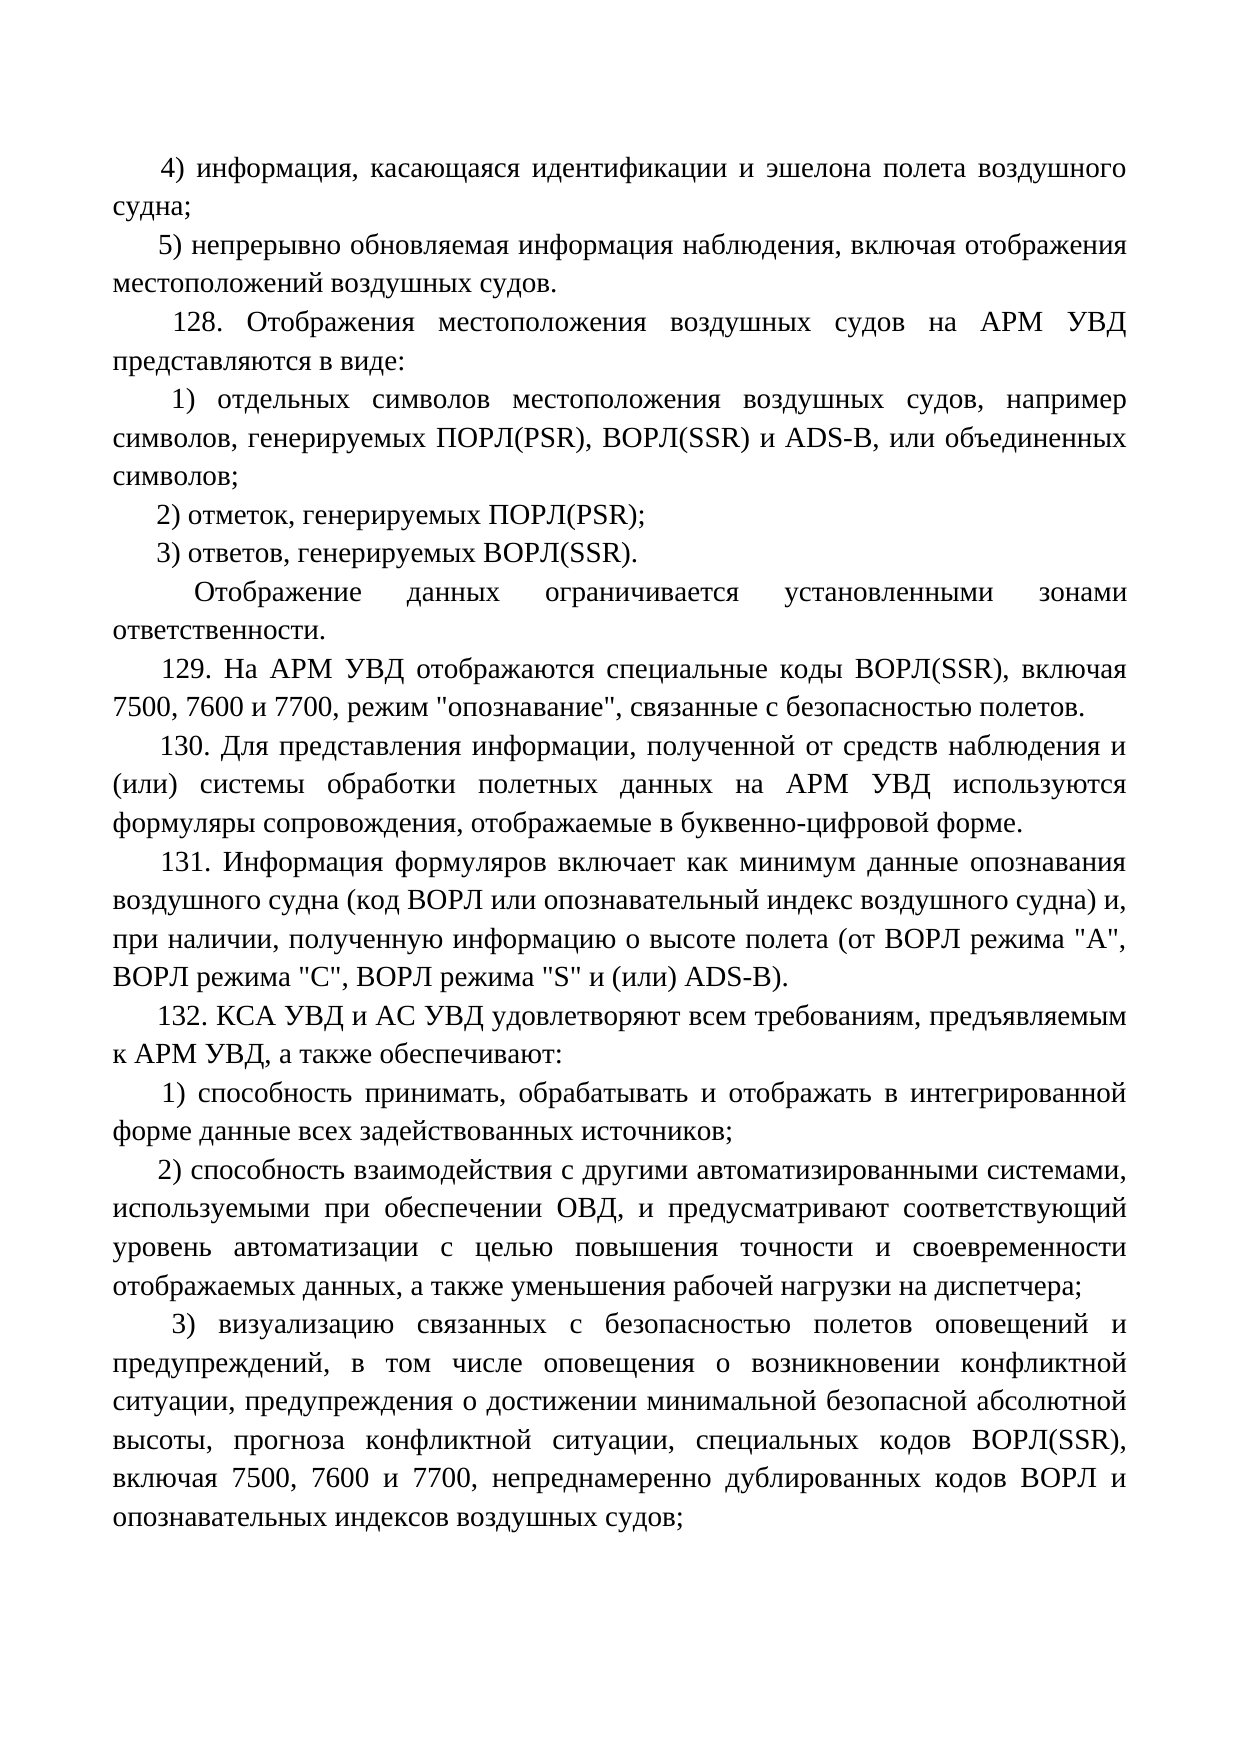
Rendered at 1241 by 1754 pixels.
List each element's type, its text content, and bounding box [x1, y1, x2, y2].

text 3) визуализацию связанных с безопасностью полетов оповещений и предупреждений, в том числе оповещения о возникновении конфликтной ситуации, предупреждения о достижении минимальной безопасной абсолютной высоты, прогноза конфликтной ситуации, специальных кодов ВОРЛ(SSR), включая 7500, 7600 и 7700, непреднамеренно дублированных кодов ВОРЛ и опознавательных индексов воздушных судов; [112, 1306, 1128, 1532]
text 1) способность принимать, обрабатывать и отображать в интегрированной форме данные всех задействованных источников; [112, 1075, 1128, 1147]
text 1) отдельных символов местоположения воздушных судов, например символов, генерируемых ПОРЛ(PSR), ВОРЛ(SSR) и ADS-B, или объединенных символов; [112, 381, 1128, 492]
text 4) информация, касающаяся идентификации и эшелона полета воздушного судна; [112, 150, 1128, 222]
text 132. КСА УВД и АС УВД удовлетворяют всем требованиям, предъявляемым к АРМ УВД, а также обеспечивают: [112, 998, 1128, 1070]
text 129. На АРМ УВД отображаются специальные коды ВОРЛ(SSR), включая 7500, 7600 и 7700, режим "опознавание", связанные с безопасностью полетов. [112, 651, 1128, 723]
text 5) непрерывно обновляемая информация наблюдения, включая отображения местоположений воздушных судов. [112, 227, 1128, 299]
text Отображение данных ограничивается установленными зонами ответственности. [112, 574, 1128, 646]
text 2) отметок, генерируемых ПОРЛ(PSR); [112, 497, 1128, 530]
text 131. Информация формуляров включает как минимум данные опознавания воздушного судна (код ВОРЛ или опознавательный индекс воздушного судна) и, при наличии, полученную информацию о высоте полета (от ВОРЛ режима "А", ВОРЛ режима "С", ВОРЛ режима "S" и (или) ADS-B). [112, 844, 1128, 993]
text 2) способность взаимодействия с другими автоматизированными системами, используемыми при обеспечении ОВД, и предусматривают соответствующий уровень автоматизации с целью повышения точности и своевременности отображаемых данных, а также уменьшения рабочей нагрузки на диспетчера; [112, 1152, 1128, 1301]
text 128. Отображения местоположения воздушных судов на АРМ УВД представляются в виде: [112, 304, 1128, 376]
text 3) ответов, генерируемых ВОРЛ(SSR). [112, 535, 1128, 569]
text 130. Для представления информации, полученной от средств наблюдения и (или) системы обработки полетных данных на АРМ УВД используются формуляры сопровождения, отображаемые в буквенно-цифровой форме. [112, 728, 1128, 839]
